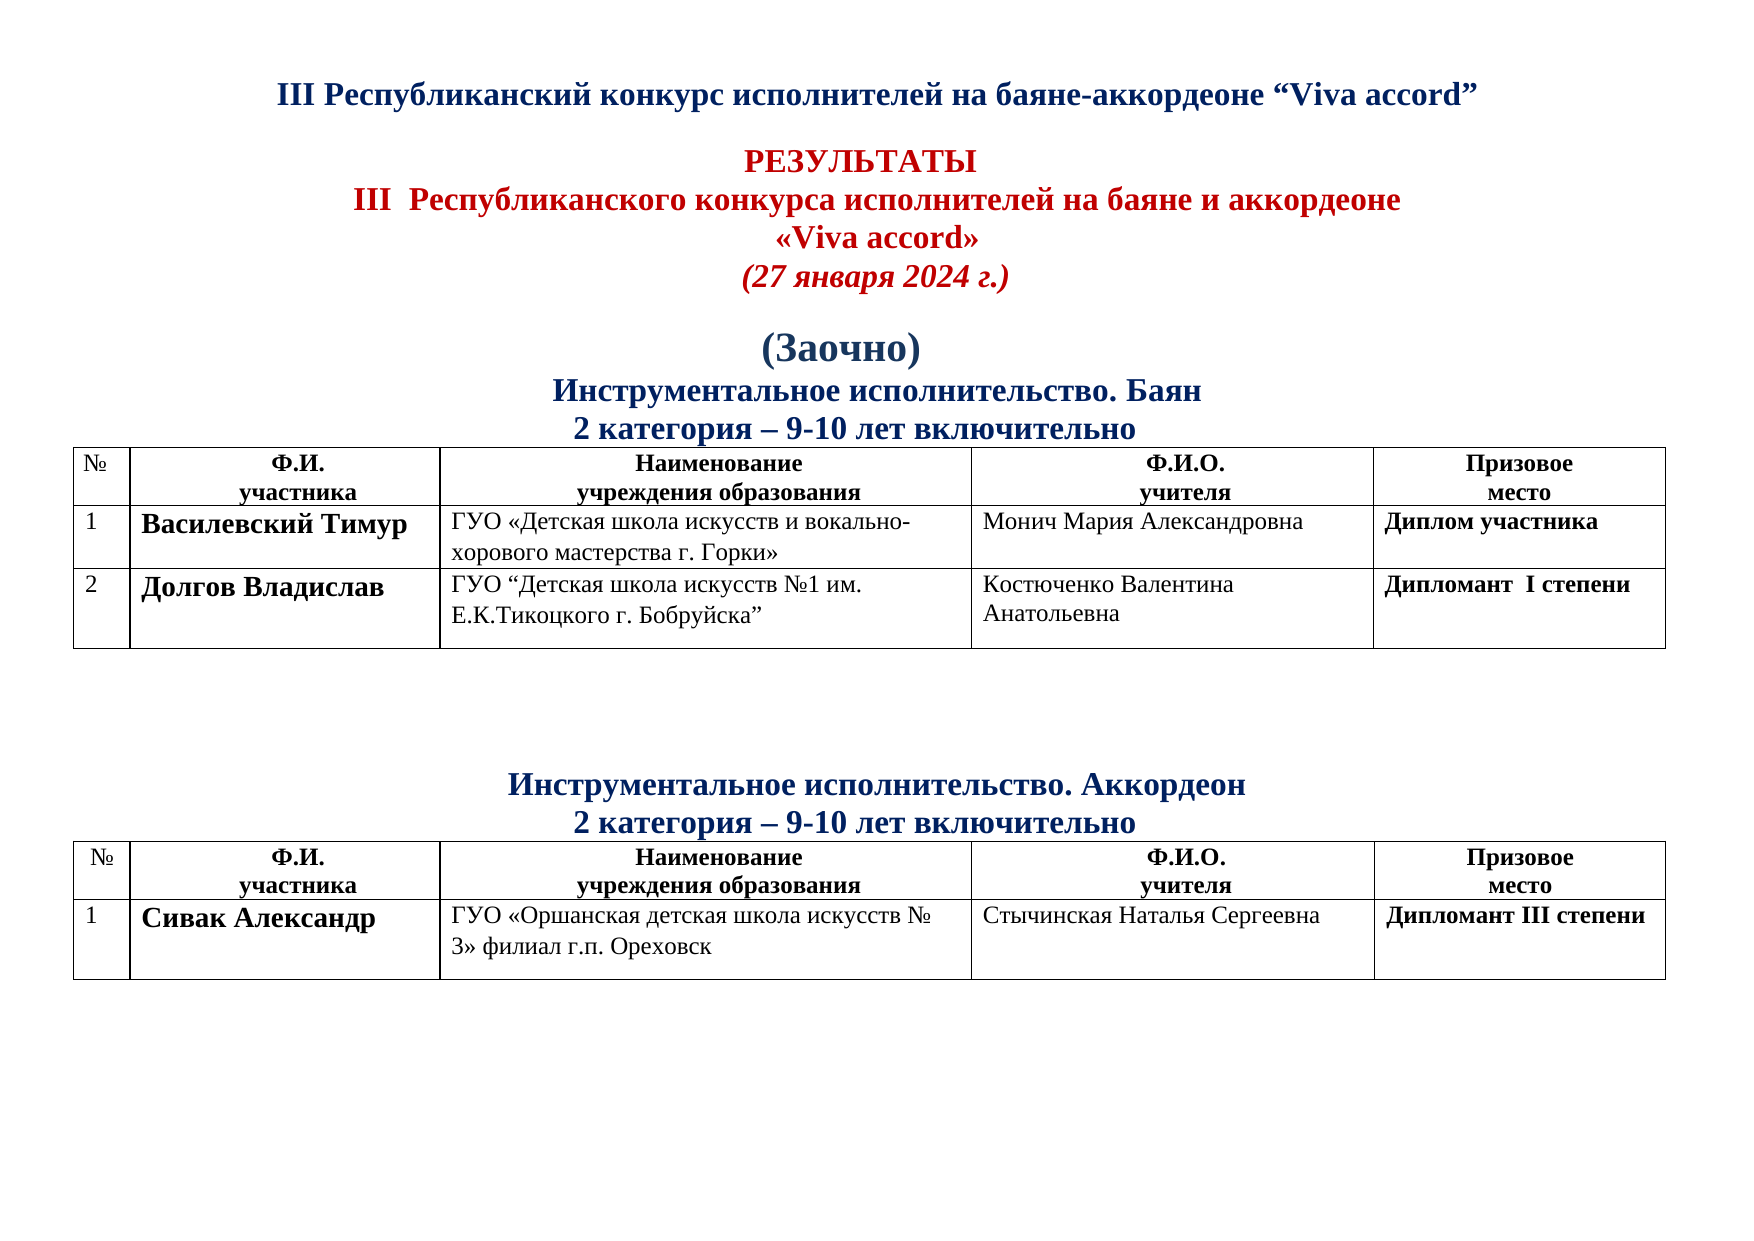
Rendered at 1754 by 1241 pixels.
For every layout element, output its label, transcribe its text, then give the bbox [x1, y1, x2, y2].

text РЕЗУЛЬТАТЫ [118, 141, 1419, 179]
text III Республиканского конкурса исполнителей на баяне и аккордеоне [118, 179, 1636, 218]
table_cell Диплом участника [1374, 506, 1665, 568]
table_header Наименование учреждения образования [441, 842, 971, 899]
table_cell Дипломант III степени [1375, 900, 1665, 979]
table_header Ф.И. участника [131, 842, 439, 899]
table_header № [74, 448, 129, 505]
text 2 категория – 9-10 лет включительно [74, 802, 1636, 841]
table_cell Сивак Александр [131, 900, 439, 979]
table_header Ф.И.О. учителя [972, 448, 1373, 505]
table_header № [74, 842, 129, 899]
table_header Ф.И.О. учителя [972, 842, 1374, 899]
text Инструментальное исполнительство. Баян [118, 370, 1636, 408]
table_cell Василевский Тимур [131, 506, 439, 568]
text (27 января 2024 г.) [118, 256, 1419, 294]
table_cell Дипломант I степени [1374, 569, 1665, 648]
table_cell Стычинская Наталья Сергеевна [972, 900, 1374, 979]
table_cell 1 [74, 900, 129, 979]
text Инструментальное исполнительство. Аккордеон [118, 764, 1636, 802]
table_header Наименование учреждения образования [441, 448, 971, 505]
table_cell Монич Мария Александровна [972, 506, 1373, 568]
table_cell ГУО «Оршанская детская школа искусств № 3» филиал г.п. Ореховск [441, 900, 971, 979]
table_cell 1 [74, 506, 129, 568]
text 2 категория – 9-10 лет включительно [74, 408, 1636, 447]
table_cell ГУО «Детская школа искусств и вокально-хорового мастерства г. Горки» [441, 506, 971, 568]
text III Республиканский конкурс исполнителей на баяне-аккордеоне “Viva accord” [118, 74, 1636, 112]
table_header Призовое место [1374, 448, 1665, 505]
table_cell ГУО “Детская школа искусств №1 им. Е.К.Тикоцкого г. Бобруйска” [441, 569, 971, 648]
table_cell Долгов Владислав [131, 569, 439, 648]
text (Заочно) [74, 322, 1636, 370]
table_cell Костюченко Валентина Анатольевна [972, 569, 1373, 648]
table_header Призовое место [1375, 842, 1665, 899]
text «Viva accord» [118, 218, 1636, 256]
table_header Ф.И. участника [131, 448, 439, 505]
table_cell 2 [74, 569, 129, 648]
